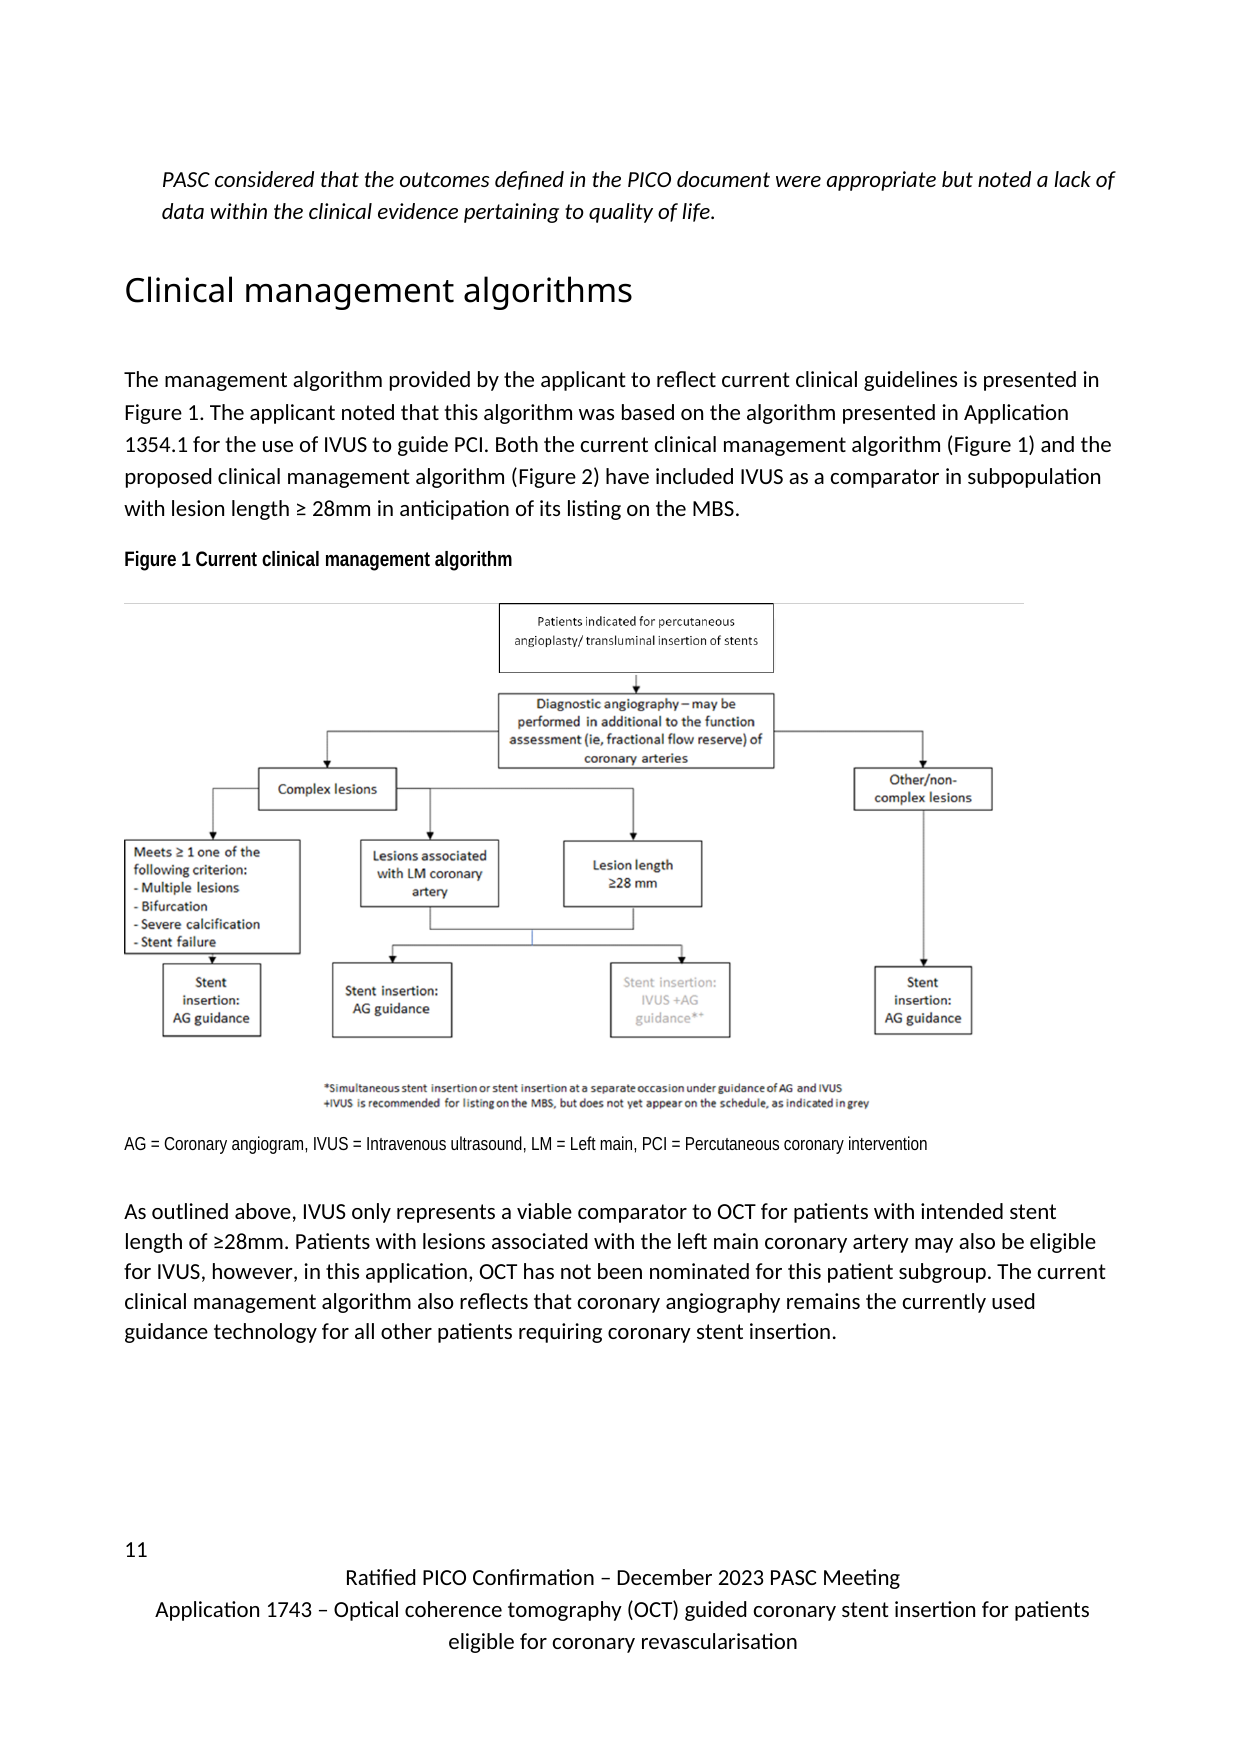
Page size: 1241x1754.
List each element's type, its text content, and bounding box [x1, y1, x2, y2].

text AG = Coronary angiogram, IVUS = Intravenous ultrasound, LM = Left main, PCI = Percutaneous coronary intervention [124, 1133, 1122, 1155]
text PASC considered that the outcomes defined in the PICO document were appropriate but noted a lack of data within the clinical evidence pertaining to quality of life. [162, 165, 1122, 226]
picture [124, 603, 1024, 1130]
text As outlined above, IVUS only represents a viable comparator to OCT for patients with intended stent length of ≥28mm. Patients with lesions associated with the left main coronary artery may also be eligible for IVUS, however, in this application, OCT has not been nominated for this patient subgroup. The current clinical management algorithm also reflects that coronary angiography remains the currently used guidance technology for all other patients requiring coronary stent insertion. [124, 1167, 1122, 1345]
subtitle Figure 1 Current clinical management algorithm [124, 547, 1122, 571]
text The management algorithm provided by the applicant to reflect current clinical guidelines is presented in Figure 1. The applicant noted that this algorithm was based on the algorithm presented in Application 1354.1 for the use of IVUS to guide PCI. Both the current clinical management algorithm (Figure 1) and the proposed clinical management algorithm (Figure 2) have included IVUS as a comparator in subpopulation with lesion length ≥ 28mm in anticipation of its listing on the MBS. [124, 366, 1122, 522]
subtitle Clinical management algorithms [124, 267, 1122, 313]
